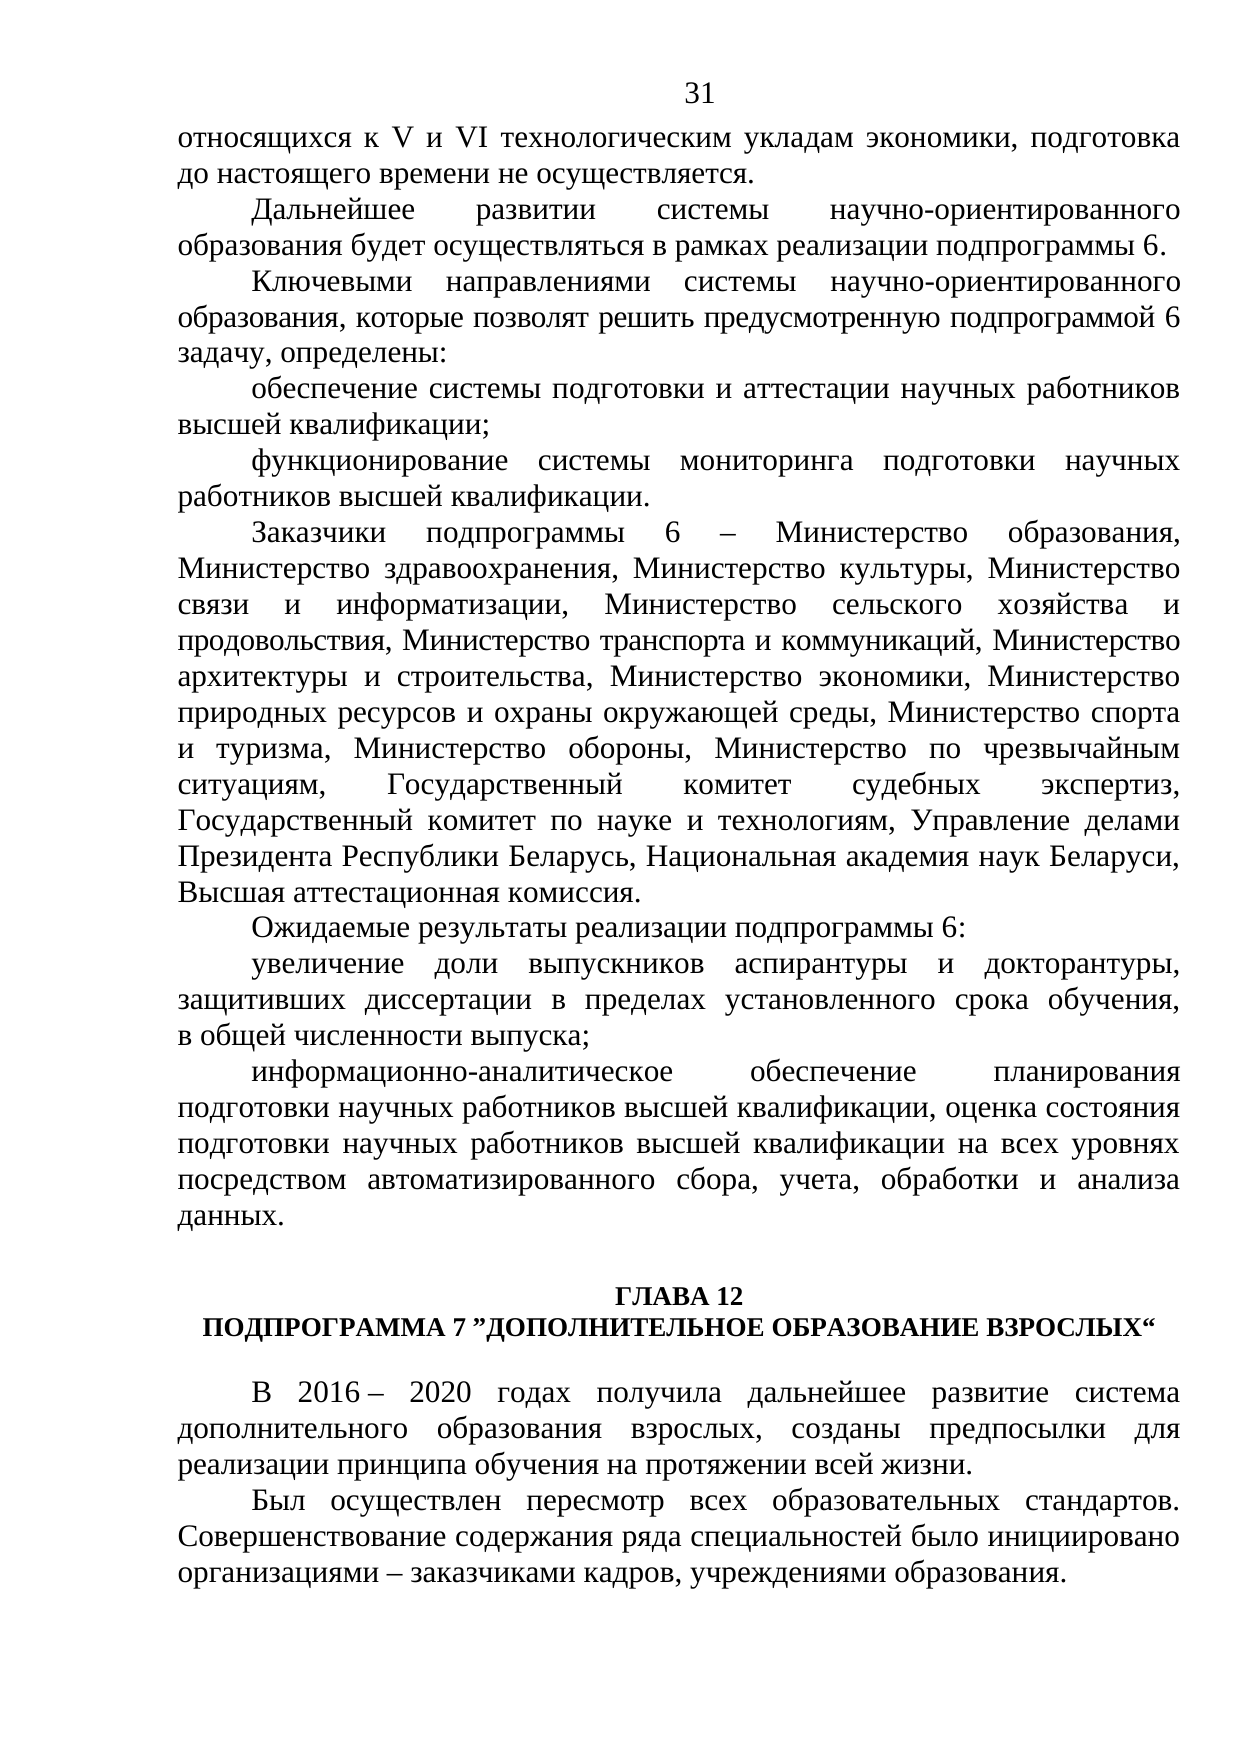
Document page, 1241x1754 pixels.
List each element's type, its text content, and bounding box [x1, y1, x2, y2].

text информационно-аналитическое обеспечение планирования подготовки научных работников высшей квалификации, оценка состояния подготовки научных работников высшей квалификации на всех уровнях посредством автоматизированного сбора, учета, обработки и анализа данных. [177, 1052, 1181, 1232]
text Был осуществлен пересмотр всех образовательных стандартов. Совершенствование содержания ряда специальностей было инициировано организациями – заказчиками кадров, учреждениями образования. [177, 1481, 1181, 1589]
text Ожидаемые результаты реализации подпрограммы 6: [177, 909, 1181, 945]
text Дальнейшее развитии системы научно-ориентированного образования будет осуществляться в рамках реализации подпрограммы 6. [177, 190, 1181, 262]
text увеличение доли выпускников аспирантуры и докторантуры, защитивших диссертации в пределах установленного срока обучения, в общей численности выпуска; [177, 945, 1181, 1052]
text В 2016 – 2020 годах получила дальнейшее развитие система дополнительного образования взрослых, созданы предпосылки для реализации принципа обучения на протяжении всей жизни. [177, 1373, 1181, 1481]
text функционирование системы мониторинга подготовки научных работников высшей квалификации. [177, 442, 1181, 513]
text обеспечение системы подготовки и аттестации научных работников высшей квалификации; [177, 370, 1181, 442]
text ПОДПРОГРАММА 7 ”ДОПОЛНИТЕЛЬНОЕ ОБРАЗОВАНИЕ ВЗРОСЛЫХ“ [177, 1311, 1181, 1342]
text Заказчики подпрограммы 6 – Министерство образования, Министерство здравоохранения, Министерство культуры, Министерство связи и информатизации, Министерство сельского хозяйства и продовольствия, Министерство транспорта и коммуникаций, Министерство архитектуры и строительства, Министерство экономики, Министерство природных ресурсов и охраны окружающей среды, Министерство спорта и туризма, Министерство обороны, Министерство по чрезвычайным ситуациям, Государственный комитет судебных экспертиз, Государственный комитет по науке и технологиям, Управление делами Президента Республики Беларусь, Национальная академия наук Беларуси, Высшая аттестационная комиссия. [177, 513, 1181, 909]
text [177, 118, 1181, 190]
text Ключевыми направлениями системы научно-ориентированного образования, которые позволят решить предусмотренную подпрограммой 6 задачу, определены: [177, 262, 1181, 370]
text ГЛАВА 12 [177, 1280, 1181, 1311]
